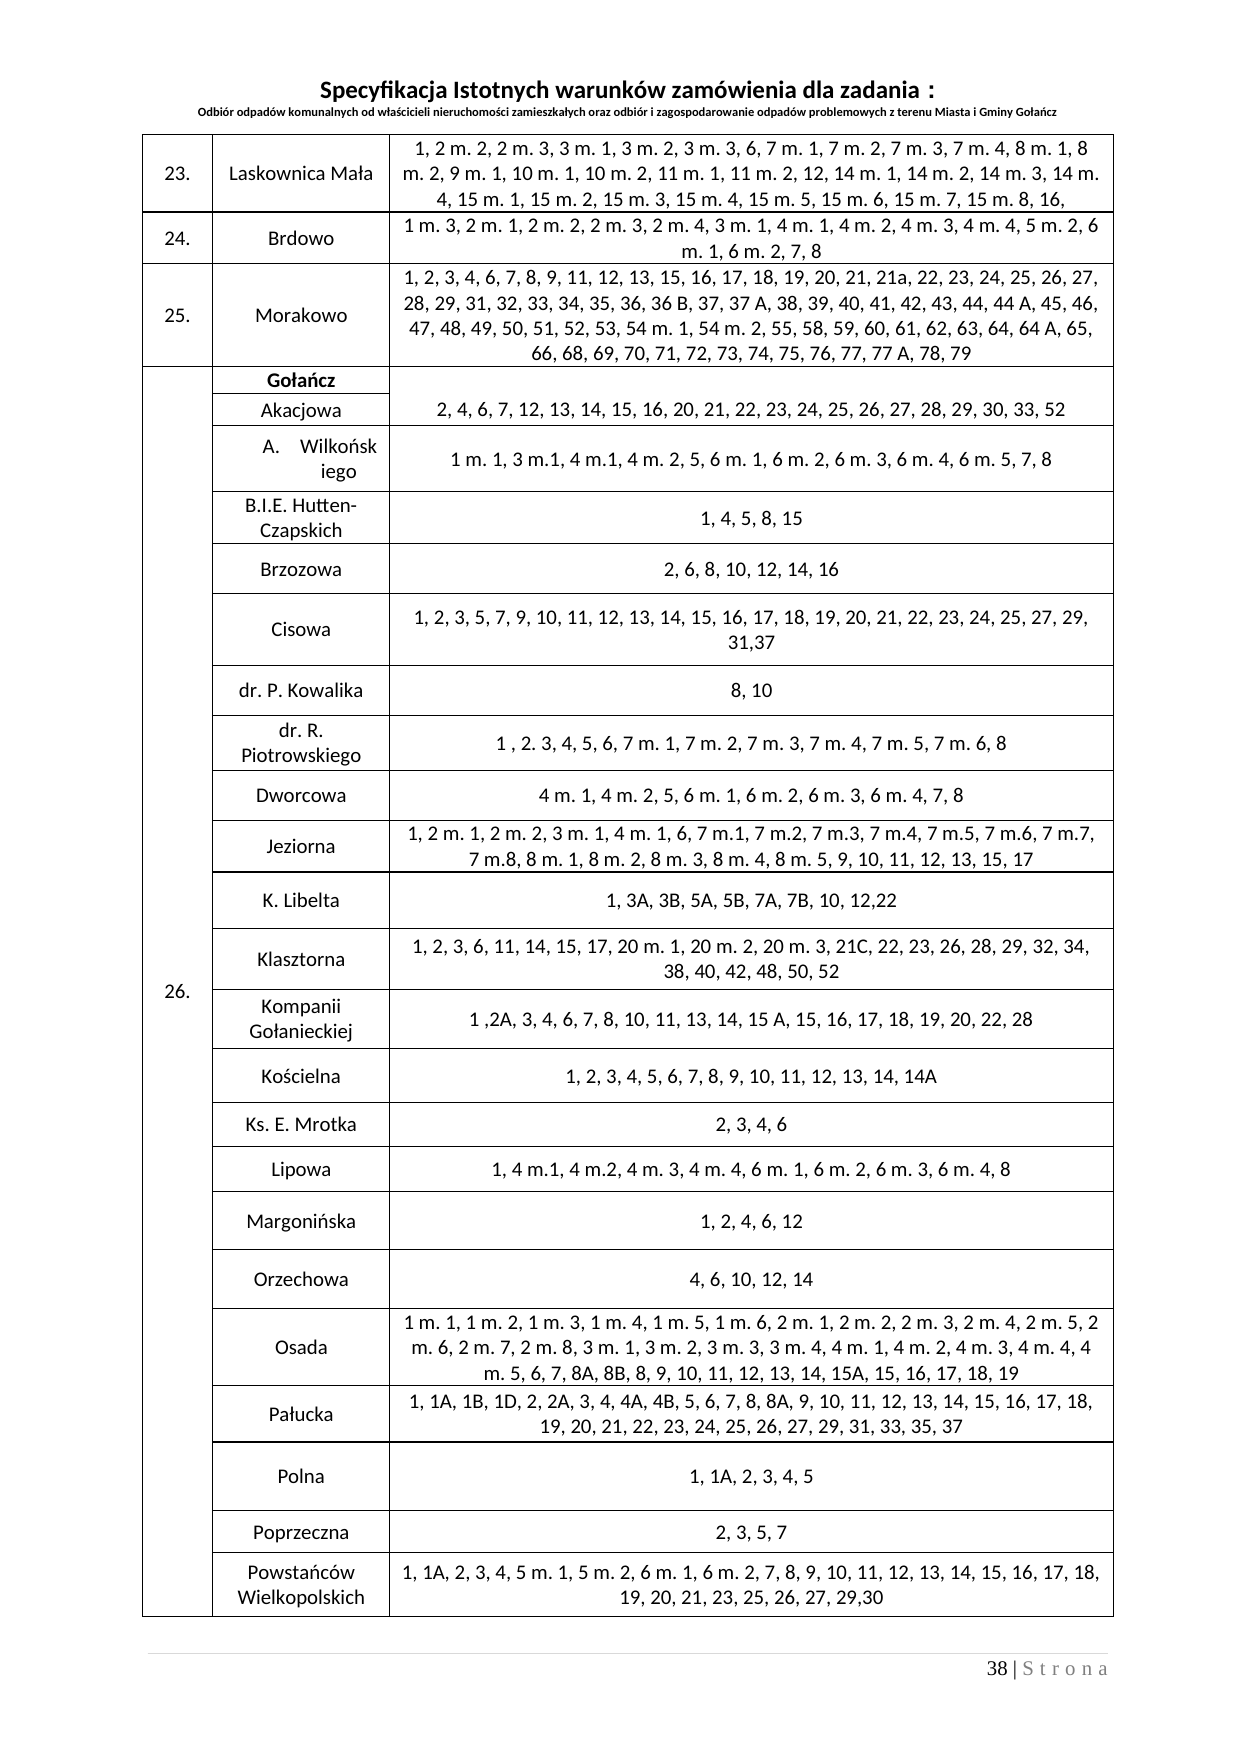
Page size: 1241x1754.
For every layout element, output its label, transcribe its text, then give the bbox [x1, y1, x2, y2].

table_cell 1, 2, 3, 4, 6, 7, 8, 9, 11, 12, 13, 15, 16, 17, 18, 19, 20, 21, 21a, 22, 23, 24, 25, 26, 27, 28, 29, 31, 32, 33, 34, 35, 36, 36 B, 37, 37 A, 38, 39, 40, 41, 42, 43, 44, 44 A, 45, 46, 47, 48, 49, 50, 51, 52, 53, 54 m. 1, 54 m. 2, 55, 58, 59, 60, 61, 62, 63, 64, 64 A, 65, 66, 68, 69, 70, 71, 72, 73, 74, 75, 76, 77, 77 A, 78, 79 [390, 264, 1113, 366]
table_cell Lipowa [213, 1147, 389, 1191]
table_cell B.I.E. Hutten-Czapskich [213, 492, 389, 543]
table_cell Dworcowa [213, 771, 389, 819]
table_cell 25. [143, 264, 212, 366]
table_cell 1 ,2A, 3, 4, 6, 7, 8, 10, 11, 13, 14, 15 A, 15, 16, 17, 18, 19, 20, 22, 28 [390, 990, 1113, 1048]
table_cell Kościelna [213, 1049, 389, 1102]
table_cell 1 m. 3, 2 m. 1, 2 m. 2, 2 m. 3, 2 m. 4, 3 m. 1, 4 m. 1, 4 m. 2, 4 m. 3, 4 m. 4, 5 m. 2, 6 m. 1, 6 m. 2, 7, 8 [390, 213, 1113, 263]
table_cell Brdowo [213, 213, 389, 263]
table_cell 8, 10 [390, 666, 1113, 715]
table_cell 1 m. 1, 1 m. 2, 1 m. 3, 1 m. 4, 1 m. 5, 1 m. 6, 2 m. 1, 2 m. 2, 2 m. 3, 2 m. 4, 2 m. 5, 2 m. 6, 2 m. 7, 2 m. 8, 3 m. 1, 3 m. 2, 3 m. 3, 3 m. 4, 4 m. 1, 4 m. 2, 4 m. 3, 4 m. 4, 4 m. 5, 6, 7, 8A, 8B, 8, 9, 10, 11, 12, 13, 14, 15A, 15, 16, 17, 18, 19 [390, 1309, 1113, 1385]
table_cell 1, 4, 5, 8, 15 [390, 492, 1113, 543]
table_cell 2, 3, 4, 6 [390, 1103, 1113, 1146]
table_cell 1, 1A, 2, 3, 4, 5 m. 1, 5 m. 2, 6 m. 1, 6 m. 2, 7, 8, 9, 10, 11, 12, 13, 14, 15, 16, 17, 18, 19, 20, 21, 23, 25, 26, 27, 29,30 [390, 1553, 1113, 1616]
table_cell 1 , 2. 3, 4, 5, 6, 7 m. 1, 7 m. 2, 7 m. 3, 7 m. 4, 7 m. 5, 7 m. 6, 8 [390, 716, 1113, 769]
table_cell Osada [213, 1309, 389, 1385]
table_cell 1, 3A, 3B, 5A, 5B, 7A, 7B, 10, 12,22 [390, 873, 1113, 928]
table_cell Pałucka [213, 1386, 389, 1441]
table_cell Jeziorna [213, 821, 389, 871]
table_cell Orzechowa [213, 1250, 389, 1308]
table_cell Morakowo [213, 264, 389, 366]
table_cell 1, 1A, 2, 3, 4, 5 [390, 1443, 1113, 1510]
table_cell Margonińska [213, 1192, 389, 1249]
table_cell Wilkońskiego [213, 426, 389, 491]
table_cell 23. [143, 135, 212, 211]
table_cell Brzozowa [213, 544, 389, 593]
table_cell Ks. E. Mrotka [213, 1103, 389, 1146]
table_cell Kompanii Gołanieckiej [213, 990, 389, 1048]
table_cell 1, 4 m.1, 4 m.2, 4 m. 3, 4 m. 4, 6 m. 1, 6 m. 2, 6 m. 3, 6 m. 4, 8 [390, 1147, 1113, 1191]
table_cell 1, 1A, 1B, 1D, 2, 2A, 3, 4, 4A, 4B, 5, 6, 7, 8, 8A, 9, 10, 11, 12, 13, 14, 15, 16, 17, 18, 19, 20, 21, 22, 23, 24, 25, 26, 27, 29, 31, 33, 35, 37 [390, 1386, 1113, 1441]
table_cell Powstańców Wielkopolskich [213, 1553, 389, 1616]
table_cell 1 m. 1, 3 m.1, 4 m.1, 4 m. 2, 5, 6 m. 1, 6 m. 2, 6 m. 3, 6 m. 4, 6 m. 5, 7, 8 [390, 426, 1113, 491]
table_cell 2, 4, 6, 7, 12, 13, 14, 15, 16, 20, 21, 22, 23, 24, 25, 26, 27, 28, 29, 30, 33, 52 [390, 367, 1113, 425]
table_cell Akacjowa [213, 394, 389, 425]
table_cell Cisowa [213, 594, 389, 665]
table_cell 26. [143, 367, 212, 1616]
table_cell 1, 2, 3, 5, 7, 9, 10, 11, 12, 13, 14, 15, 16, 17, 18, 19, 20, 21, 22, 23, 24, 25, 27, 29, 31,37 [390, 594, 1113, 665]
table_cell 24. [143, 213, 212, 263]
table_cell 4 m. 1, 4 m. 2, 5, 6 m. 1, 6 m. 2, 6 m. 3, 6 m. 4, 7, 8 [390, 771, 1113, 819]
table_cell dr. R. Piotrowskiego [213, 716, 389, 769]
table_cell 2, 6, 8, 10, 12, 14, 16 [390, 544, 1113, 593]
table_cell 1, 2 m. 1, 2 m. 2, 3 m. 1, 4 m. 1, 6, 7 m.1, 7 m.2, 7 m.3, 7 m.4, 7 m.5, 7 m.6, 7 m.7, 7 m.8, 8 m. 1, 8 m. 2, 8 m. 3, 8 m. 4, 8 m. 5, 9, 10, 11, 12, 13, 15, 17 [390, 821, 1113, 871]
table_cell Klasztorna [213, 929, 389, 988]
table_cell 1, 2, 4, 6, 12 [390, 1192, 1113, 1249]
table_cell Laskownica Mała [213, 135, 389, 211]
table_cell 4, 6, 10, 12, 14 [390, 1250, 1113, 1308]
table_cell 1, 2, 3, 4, 5, 6, 7, 8, 9, 10, 11, 12, 13, 14, 14A [390, 1049, 1113, 1102]
table_cell K. Libelta [213, 873, 389, 928]
table_cell Poprzeczna [213, 1511, 389, 1552]
table_cell dr. P. Kowalika [213, 666, 389, 715]
table_cell Gołańcz [213, 367, 389, 393]
table_cell Polna [213, 1443, 389, 1510]
table_cell 1, 2, 3, 6, 11, 14, 15, 17, 20 m. 1, 20 m. 2, 20 m. 3, 21C, 22, 23, 26, 28, 29, 32, 34, 38, 40, 42, 48, 50, 52 [390, 929, 1113, 988]
table_cell 2, 3, 5, 7 [390, 1511, 1113, 1552]
table_cell 1, 2 m. 2, 2 m. 3, 3 m. 1, 3 m. 2, 3 m. 3, 6, 7 m. 1, 7 m. 2, 7 m. 3, 7 m. 4, 8 m. 1, 8 m. 2, 9 m. 1, 10 m. 1, 10 m. 2, 11 m. 1, 11 m. 2, 12, 14 m. 1, 14 m. 2, 14 m. 3, 14 m. 4, 15 m. 1, 15 m. 2, 15 m. 3, 15 m. 4, 15 m. 5, 15 m. 6, 15 m. 7, 15 m. 8, 16, [390, 135, 1113, 211]
